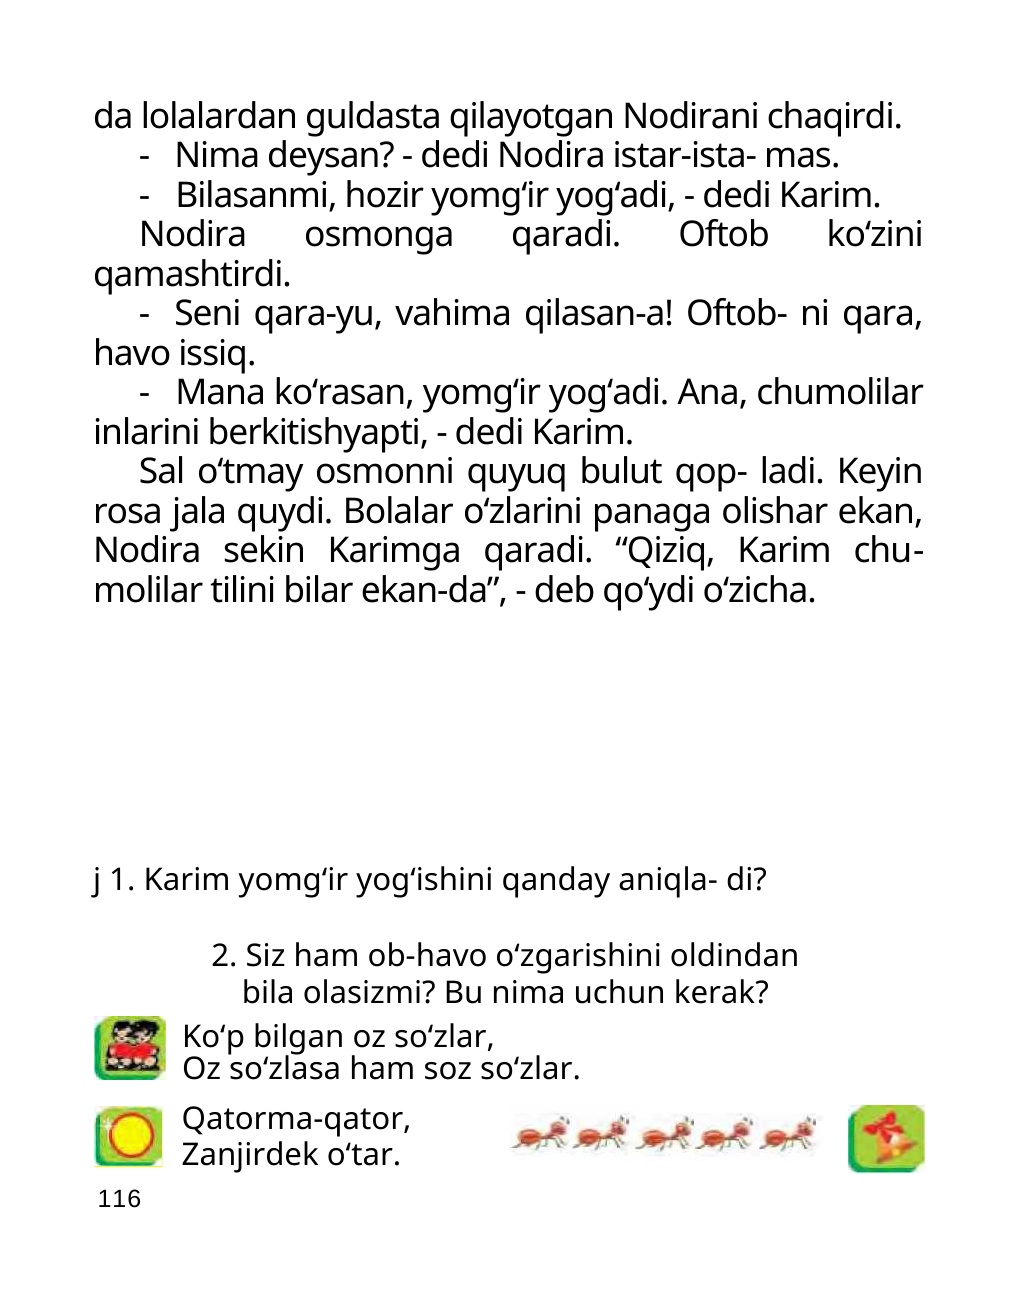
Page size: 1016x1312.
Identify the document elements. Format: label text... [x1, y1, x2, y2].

list Nima deysan? - dedi Nodira istar-ista- mas. [93, 136, 924, 176]
picture [94, 1106, 162, 1166]
text da lolalardan guldasta qilayotgan Nodirani chaqirdi. [93, 97, 924, 136]
text Oz so‘zlasa ham soz so‘zlar. [182, 1054, 924, 1085]
text Ko‘p bilgan oz so‘zlar, [182, 1023, 924, 1054]
text 2. Siz ham ob-havo o‘zgarishini oldindan bila olasizmi? Bu nima uchun kerak? [93, 938, 918, 1011]
list Mana ko‘rasan, yomg‘ir yog‘adi. Ana, chumolilar inlarini berkitishyapti, - dedi Karim. [93, 373, 924, 452]
text Qatorma-qator, Zanjirdek o‘tar. [181, 1101, 447, 1173]
picture [94, 1016, 166, 1080]
text 116 [97, 1188, 141, 1213]
list Bilasanmi, hozir yomg‘ir yog‘adi, - dedi Karim. [93, 176, 924, 215]
text Nodira osmonga qaradi. Oftob ko‘zini qamashtirdi. [93, 215, 924, 294]
text j 1. Karim yomg‘ir yog‘ishini qanday aniqla- di? [93, 861, 924, 898]
list Seni qara-yu, vahima qilasan-a! Oftob- ni qara, havo issiq. [93, 294, 924, 373]
text Sal o‘tmay osmonni quyuq bulut qop- ladi. Keyin rosa jala quydi. Bolalar o‘zlarini panaga olishar ekan, Nodira sekin Karimga qaradi. “Qiziq, Karim chumolilar tilini bilar ekan-da”, - deb qo‘ydi o‘zicha. [93, 452, 924, 610]
picture [509, 1105, 925, 1173]
